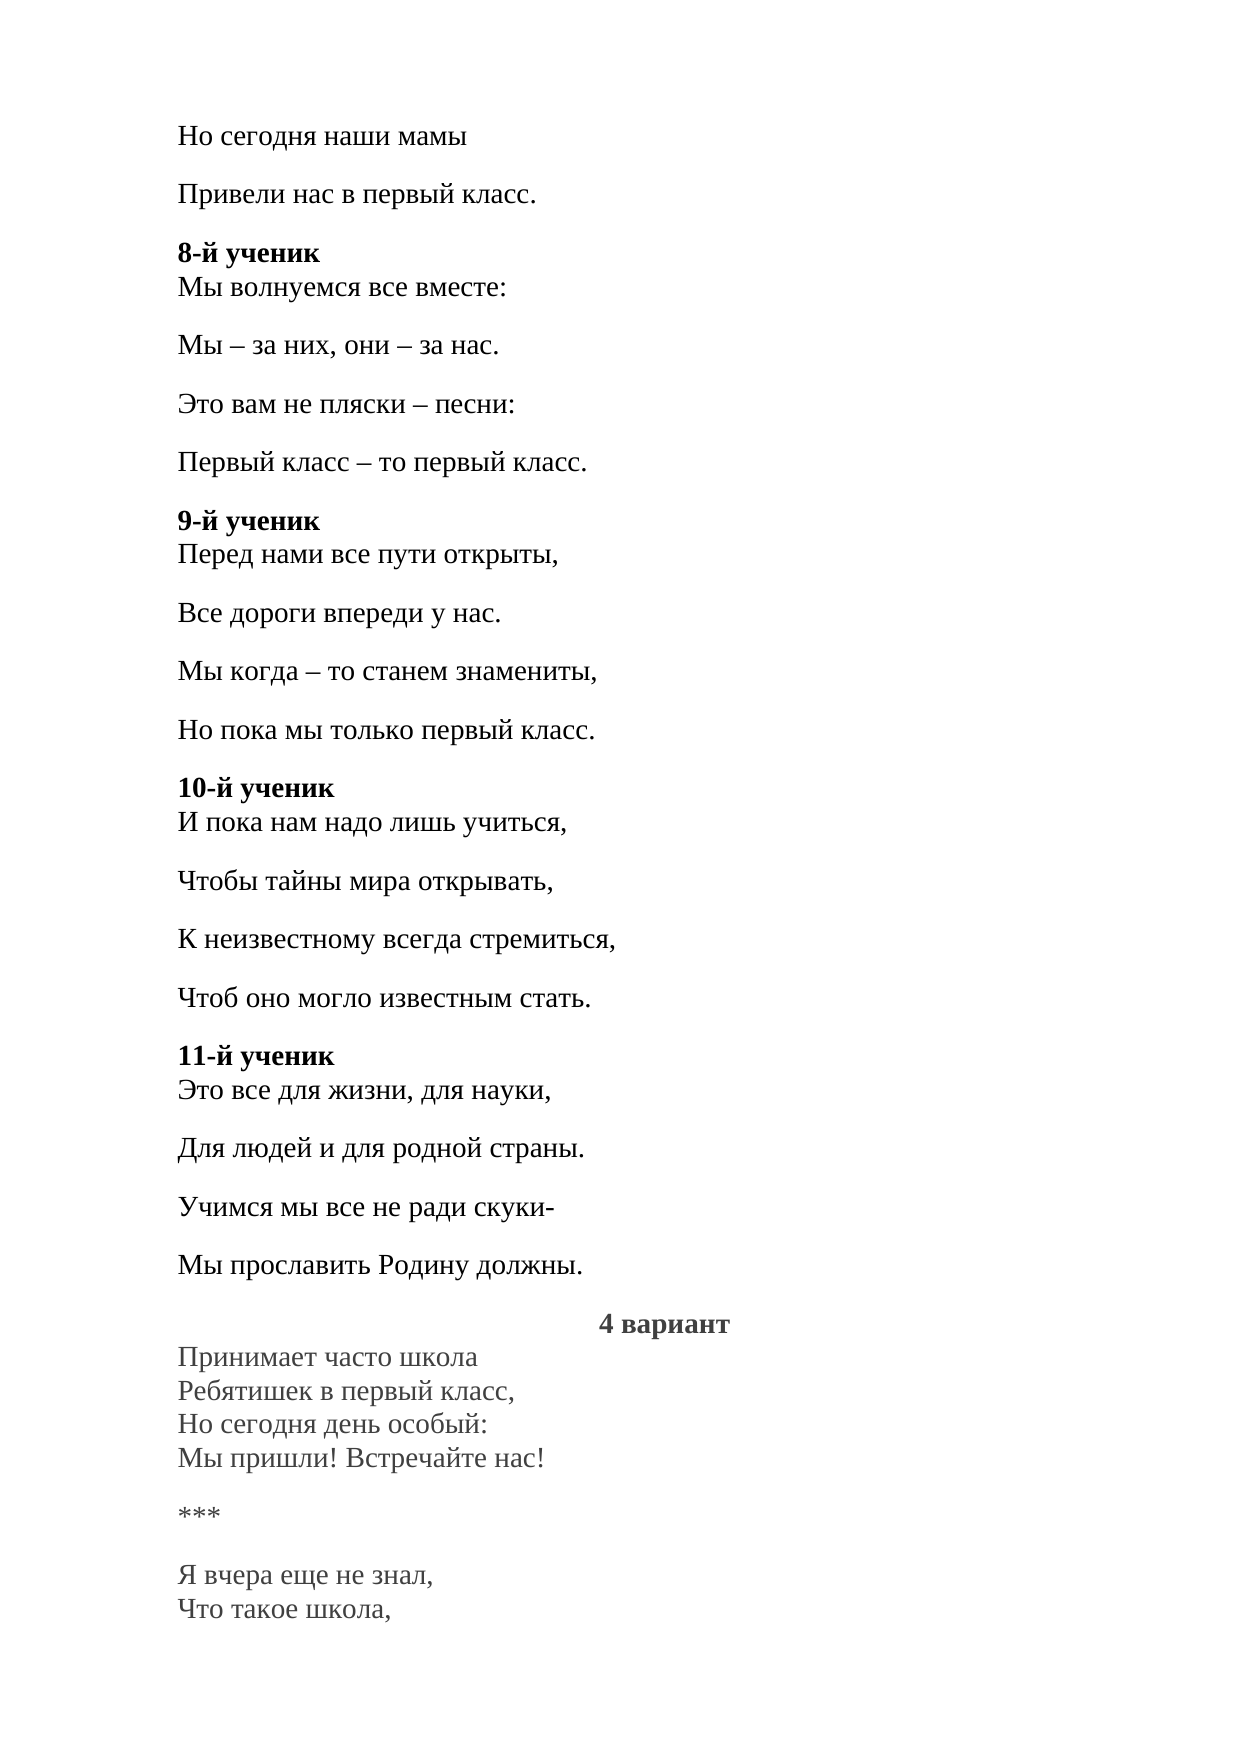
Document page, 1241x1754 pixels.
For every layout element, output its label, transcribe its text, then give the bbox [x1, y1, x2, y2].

text Мы волнуемся все вместе: [177, 269, 1152, 302]
text Принимает часто школа Ребятишек в первый класс, Но сегодня день особый: Мы пришли! Встречайте нас! [177, 1339, 1152, 1474]
text Все дороги впереди у нас. [177, 595, 1152, 628]
text Привели нас в первый класс. [177, 177, 1152, 210]
text Первый класс – то первый класс. [177, 444, 1152, 478]
text Это все для жизни, для науки, [177, 1072, 1152, 1105]
text 9-й ученик [177, 503, 1152, 536]
text Для людей и для родной страны. [177, 1130, 1152, 1164]
text Но пока мы только первый класс. [177, 712, 1152, 746]
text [177, 1557, 1152, 1624]
text Мы – за них, они – за нас. [177, 327, 1152, 361]
text 8-й ученик [177, 235, 1152, 269]
text Но сегодня наши мамы [177, 118, 1152, 152]
text 11-й ученик [177, 1038, 1152, 1072]
text *** [177, 1499, 1152, 1532]
text Учимся мы все не ради скуки- [177, 1189, 1152, 1222]
text 10-й ученик [177, 771, 1152, 804]
text Мы когда – то станем знамениты, [177, 653, 1152, 687]
subtitle 4 вариант [177, 1306, 1152, 1339]
text Это вам не пляски – песни: [177, 386, 1152, 419]
text Чтобы тайны мира открывать, [177, 863, 1152, 896]
text И пока нам надо лишь учиться, [177, 804, 1152, 838]
text Мы прославить Родину должны. [177, 1247, 1152, 1281]
text К неизвестному всегда стремиться, [177, 921, 1152, 955]
text Перед нами все пути открыты, [177, 536, 1152, 570]
text Чтоб оно могло известным стать. [177, 980, 1152, 1013]
